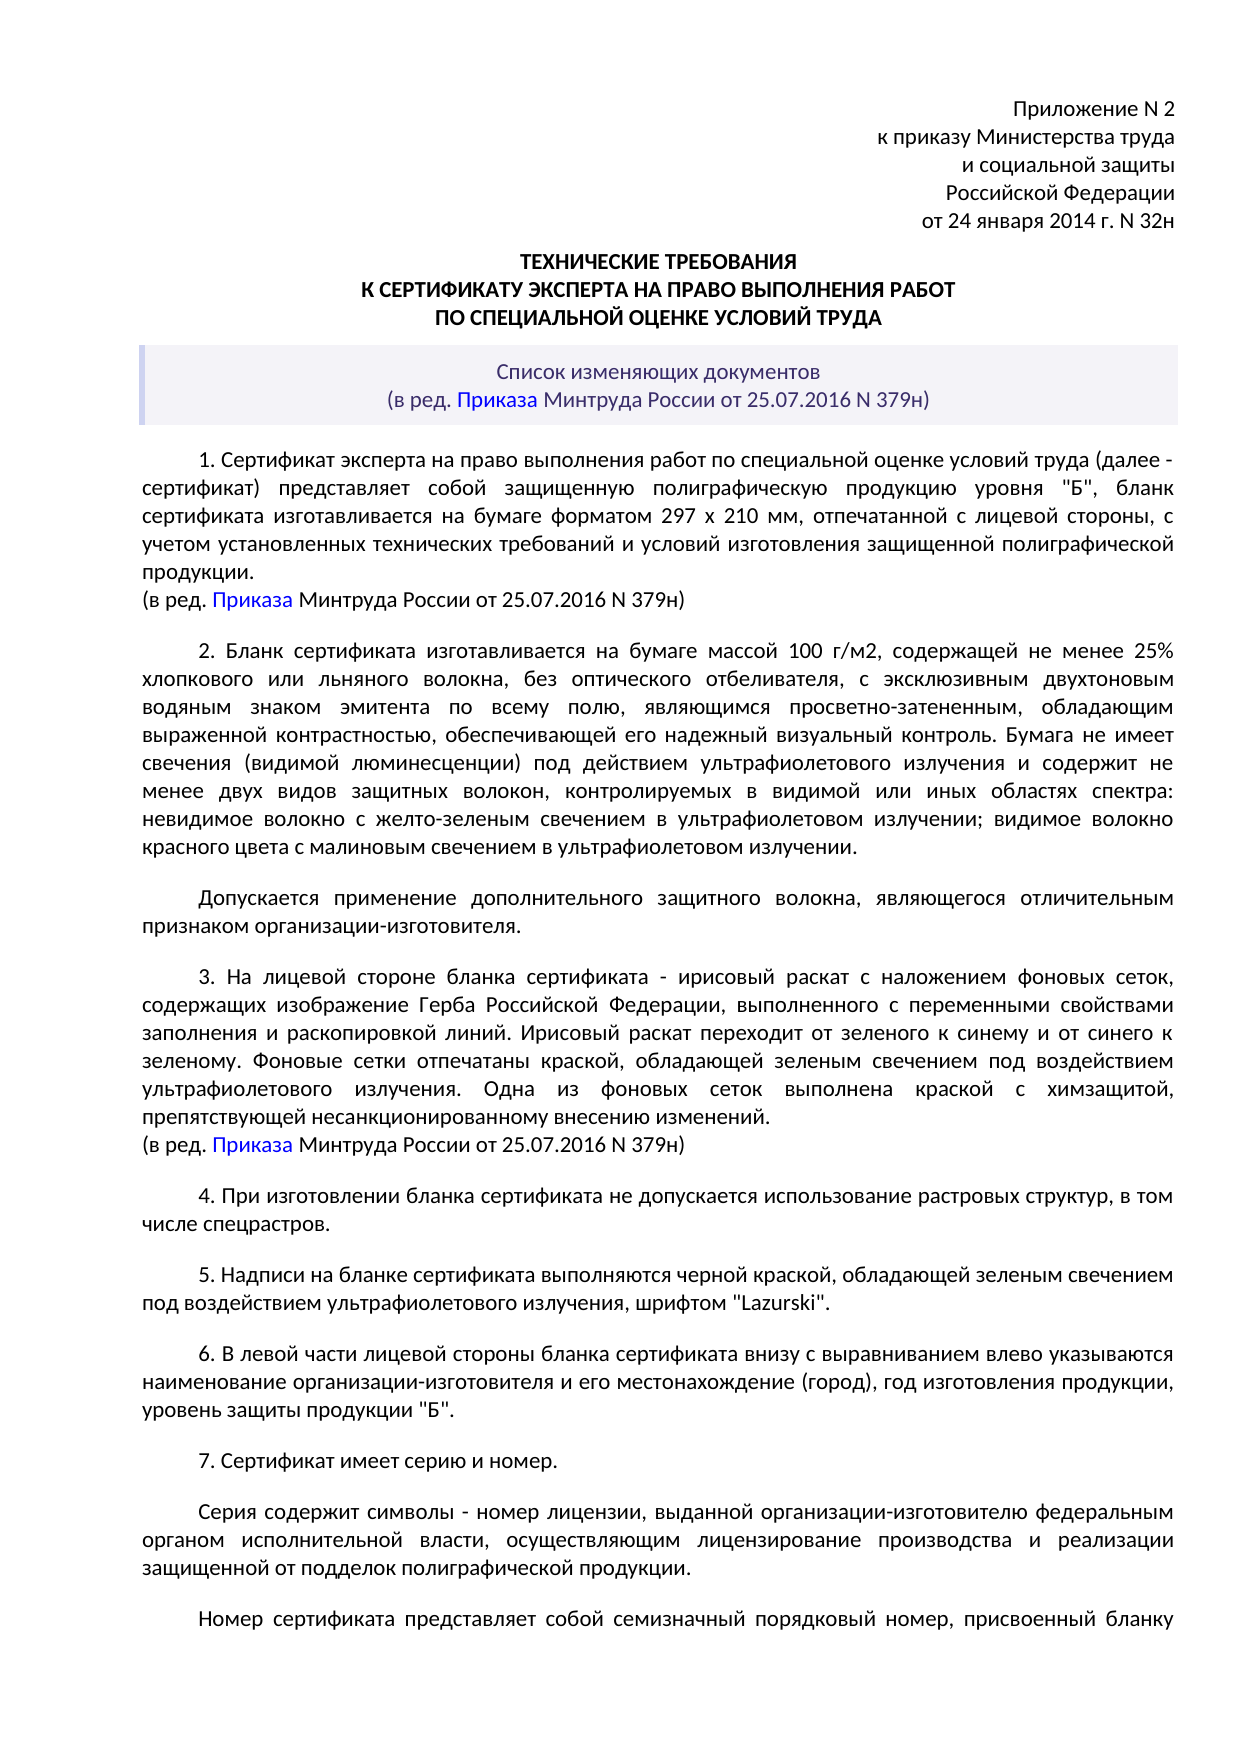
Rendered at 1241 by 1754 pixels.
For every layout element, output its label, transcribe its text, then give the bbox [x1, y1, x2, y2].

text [142, 1604, 1175, 1632]
text и социальной защиты [142, 151, 1175, 178]
text (в ред. Приказа Минтруда России от 25.07.2016 N 379н) [142, 1130, 1175, 1158]
text 6. В левой части лицевой стороны бланка сертификата внизу с выравниванием влево указываются наименование организации-изготовителя и его местонахождение (город), год изготовления продукции, уровень защиты продукции "Б". [142, 1339, 1175, 1423]
text Допускается применение дополнительного защитного волокна, являющегося отличительным признаком организации-изготовителя. [142, 883, 1175, 939]
text от 24 января 2014 г. N 32н [142, 207, 1175, 234]
text Российской Федерации [142, 178, 1175, 207]
title ПО СПЕЦИАЛЬНОЙ ОЦЕНКЕ УСЛОВИЙ ТРУДА [142, 303, 1175, 331]
text 1. Сертификат эксперта на право выполнения работ по специальной оценке условий труда (далее - сертификат) представляет собой защищенную полиграфическую продукцию уровня "Б", бланк сертификата изготавливается на бумаге форматом 297 x 210 мм, отпечатанной с лицевой стороны, с учетом установленных технических требований и условий изготовления защищенной полиграфической продукции. [142, 445, 1175, 585]
text 2. Бланк сертификата изготавливается на бумаге массой 100 г/м2, содержащей не менее 25% хлопкового или льняного волокна, без оптического отбеливателя, с эксклюзивным двухтоновым водяным знаком эмитента по всему полю, являющимся просветно-затененным, обладающим выраженной контрастностью, обеспечивающей его надежный визуальный контроль. Бумага не имеет свечения (видимой люминесценции) под действием ультрафиолетового излучения и содержит не менее двух видов защитных волокон, контролируемых в видимой или иных областях спектра: невидимое волокно с желто-зеленым свечением в ультрафиолетовом излучении; видимое волокно красного цвета с малиновым свечением в ультрафиолетовом излучении. [142, 636, 1175, 860]
text Приложение N 2 [142, 94, 1175, 122]
text (в ред. Приказа Минтруда России от 25.07.2016 N 379н) [142, 585, 1175, 613]
title К СЕРТИФИКАТУ ЭКСПЕРТА НА ПРАВО ВЫПОЛНЕНИЯ РАБОТ [142, 275, 1175, 303]
title ТЕХНИЧЕСКИЕ ТРЕБОВАНИЯ [142, 247, 1175, 275]
text к приказу Министерства труда [142, 122, 1175, 151]
text Серия содержит символы - номер лицензии, выданной организации-изготовителю федеральным органом исполнительной власти, осуществляющим лицензирование производства и реализации защищенной от подделок полиграфической продукции. [142, 1497, 1175, 1581]
text 5. Надписи на бланке сертификата выполняются черной краской, обладающей зеленым свечением под воздействием ультрафиолетового излучения, шрифтом "Lazurski". [142, 1260, 1175, 1316]
text 4. При изготовлении бланка сертификата не допускается использование растровых структур, в том числе спецрастров. [142, 1181, 1175, 1237]
text 7. Сертификат имеет серию и номер. [142, 1446, 1175, 1474]
table_header Список изменяющих документов (в ред. Приказа Минтруда России от 25.07.2016 N 379н) [145, 345, 1172, 425]
text 3. На лицевой стороне бланка сертификата - ирисовый раскат с наложением фоновых сеток, содержащих изображение Герба Российской Федерации, выполненного с переменными свойствами заполнения и раскопировкой линий. Ирисовый раскат переходит от зеленого к синему и от синего к зеленому. Фоновые сетки отпечатаны краской, обладающей зеленым свечением под воздействием ультрафиолетового излучения. Одна из фоновых сеток выполнена краской с химзащитой, препятствующей несанкционированному внесению изменений. [142, 962, 1175, 1130]
